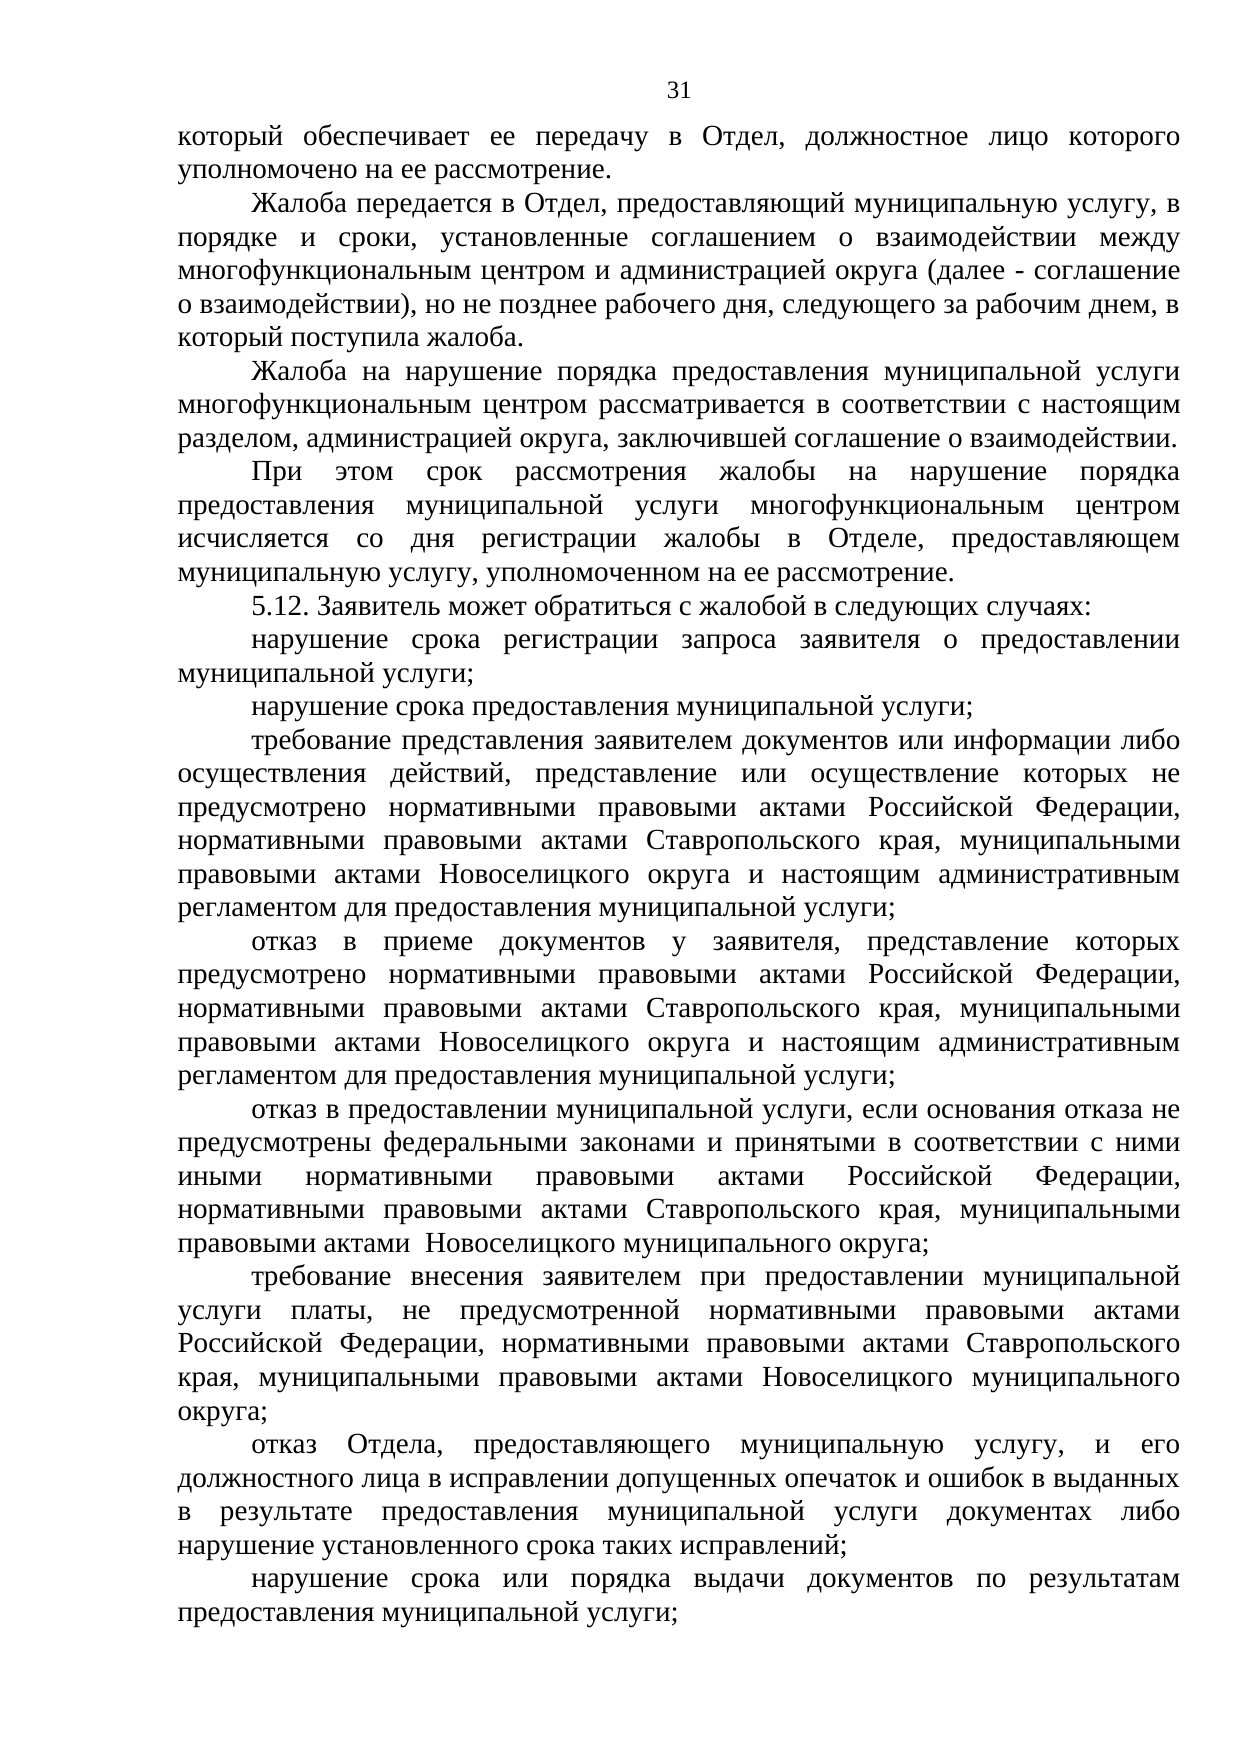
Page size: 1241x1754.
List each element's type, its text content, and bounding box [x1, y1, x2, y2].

text требование внесения заявителем при предоставлении муниципальной услуги платы, не предусмотренной нормативными правовыми актами Российской Федерации, нормативными правовыми актами Ставропольского края, муниципальными правовыми актами Новоселицкого муниципального округа; [177, 1258, 1181, 1426]
text Жалоба передается в Отдел, предоставляющий муниципальную услугу, в порядке и сроки, установленные соглашением о взаимодействии между многофункциональным центром и администрацией округа (далее - соглашение о взаимодействии), но не позднее рабочего дня, следующего за рабочим днем, в который поступила жалоба. [177, 185, 1181, 353]
text отказ Отдела, предоставляющего муниципальную услугу, и его должностного лица в исправлении допущенных опечаток и ошибок в выданных в результате предоставления муниципальной услуги документах либо нарушение установленного срока таких исправлений; [177, 1426, 1181, 1560]
text отказ в приеме документов у заявителя, представление которых предусмотрено нормативными правовыми актами Российской Федерации, нормативными правовыми актами Ставропольского края, муниципальными правовыми актами Новоселицкого округа и настоящим административным регламентом для предоставления муниципальной услуги; [177, 923, 1181, 1091]
text нарушение срока предоставления муниципальной услуги; [177, 688, 1181, 722]
text нарушение срока или порядка выдачи документов по результатам предоставления муниципальной услуги; [177, 1560, 1181, 1627]
text нарушение срока регистрации запроса заявителя о предоставлении муниципальной услуги; [177, 621, 1181, 688]
text Жалоба на нарушение порядка предоставления муниципальной услуги многофункциональным центром рассматривается в соответствии с настоящим разделом, администрацией округа, заключившей соглашение о взаимодействии. [177, 353, 1181, 453]
text требование представления заявителем документов или информации либо осуществления действий, представление или осуществление которых не предусмотрено нормативными правовыми актами Российской Федерации, нормативными правовыми актами Ставропольского края, муниципальными правовыми актами Новоселицкого округа и настоящим административным регламентом для предоставления муниципальной услуги; [177, 722, 1181, 923]
text 5.12. Заявитель может обратиться с жалобой в следующих случаях: [177, 588, 1181, 621]
text отказ в предоставлении муниципальной услуги, если основания отказа не предусмотрены федеральными законами и принятыми в соответствии с ними иными нормативными правовыми актами Российской Федерации, нормативными правовыми актами Ставропольского края, муниципальными правовыми актами Новоселицкого муниципального округа; [177, 1091, 1181, 1258]
text При этом срок рассмотрения жалобы на нарушение порядка предоставления муниципальной услуги многофункциональным центром исчисляется со дня регистрации жалобы в Отделе, предоставляющем муниципальную услугу, уполномоченном на ее рассмотрение. [177, 453, 1181, 588]
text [177, 118, 1181, 185]
